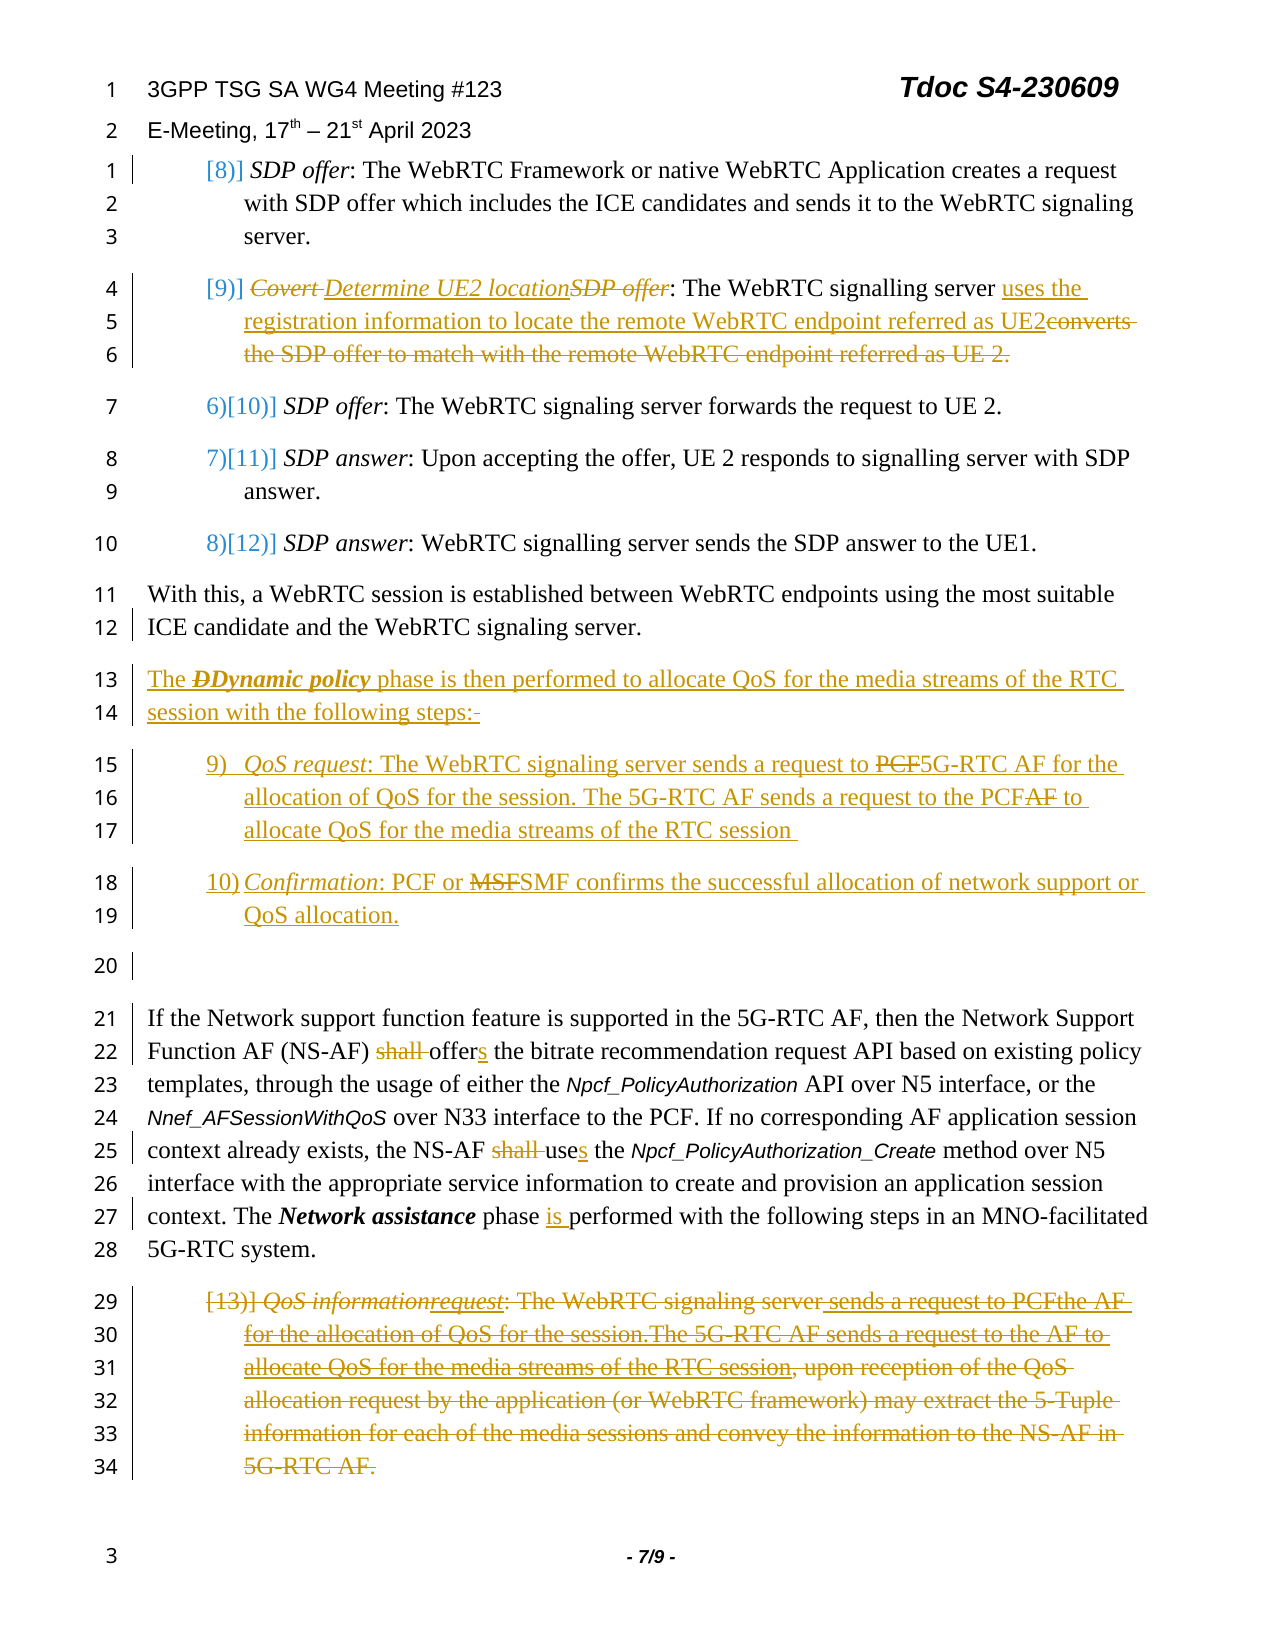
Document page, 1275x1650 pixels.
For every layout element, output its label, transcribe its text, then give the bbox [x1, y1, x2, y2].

list SDP answer: WebRTC signalling server sends the SDP answer to the UE1. [206, 528, 1156, 556]
list SDP answer: Upon accepting the offer, UE 2 responds to signalling server with SDP answer. [206, 443, 1156, 504]
list With this, a WebRTC session is established between WebRTC endpoints using the most suitable ICE candidate and the WebRTC signaling server. [147, 579, 1156, 641]
list : The WebRTC signalling server [206, 273, 1156, 368]
list SDP offer: The WebRTC Framework or native WebRTC Application creates a request with SDP offer which includes the ICE candidates and sends it to the WebRTC signaling server. [206, 155, 1156, 250]
list SDP offer: The WebRTC signaling server forwards the request to UE 2. [206, 391, 1156, 420]
text If the Network support function feature is supported in the 5G-RTC AF, then the Network Support Function AF (NS-AF) offer the bitrate recommendation request API based on existing policy templates, through the usage of either the Npcf_PolicyAuthorization API over N5 interface, or the Nnef_AFSessionWithQoS over N33 interface to the PCF. If no corresponding AF application session context already exists, the NS-AF use the Npcf_PolicyAuthorization_Create method over N5 interface with the appropriate service information to create and provision an application session context. The Network assistance phase performed with the following steps in an MNO-facilitated 5G-RTC system. [147, 1003, 1156, 1263]
